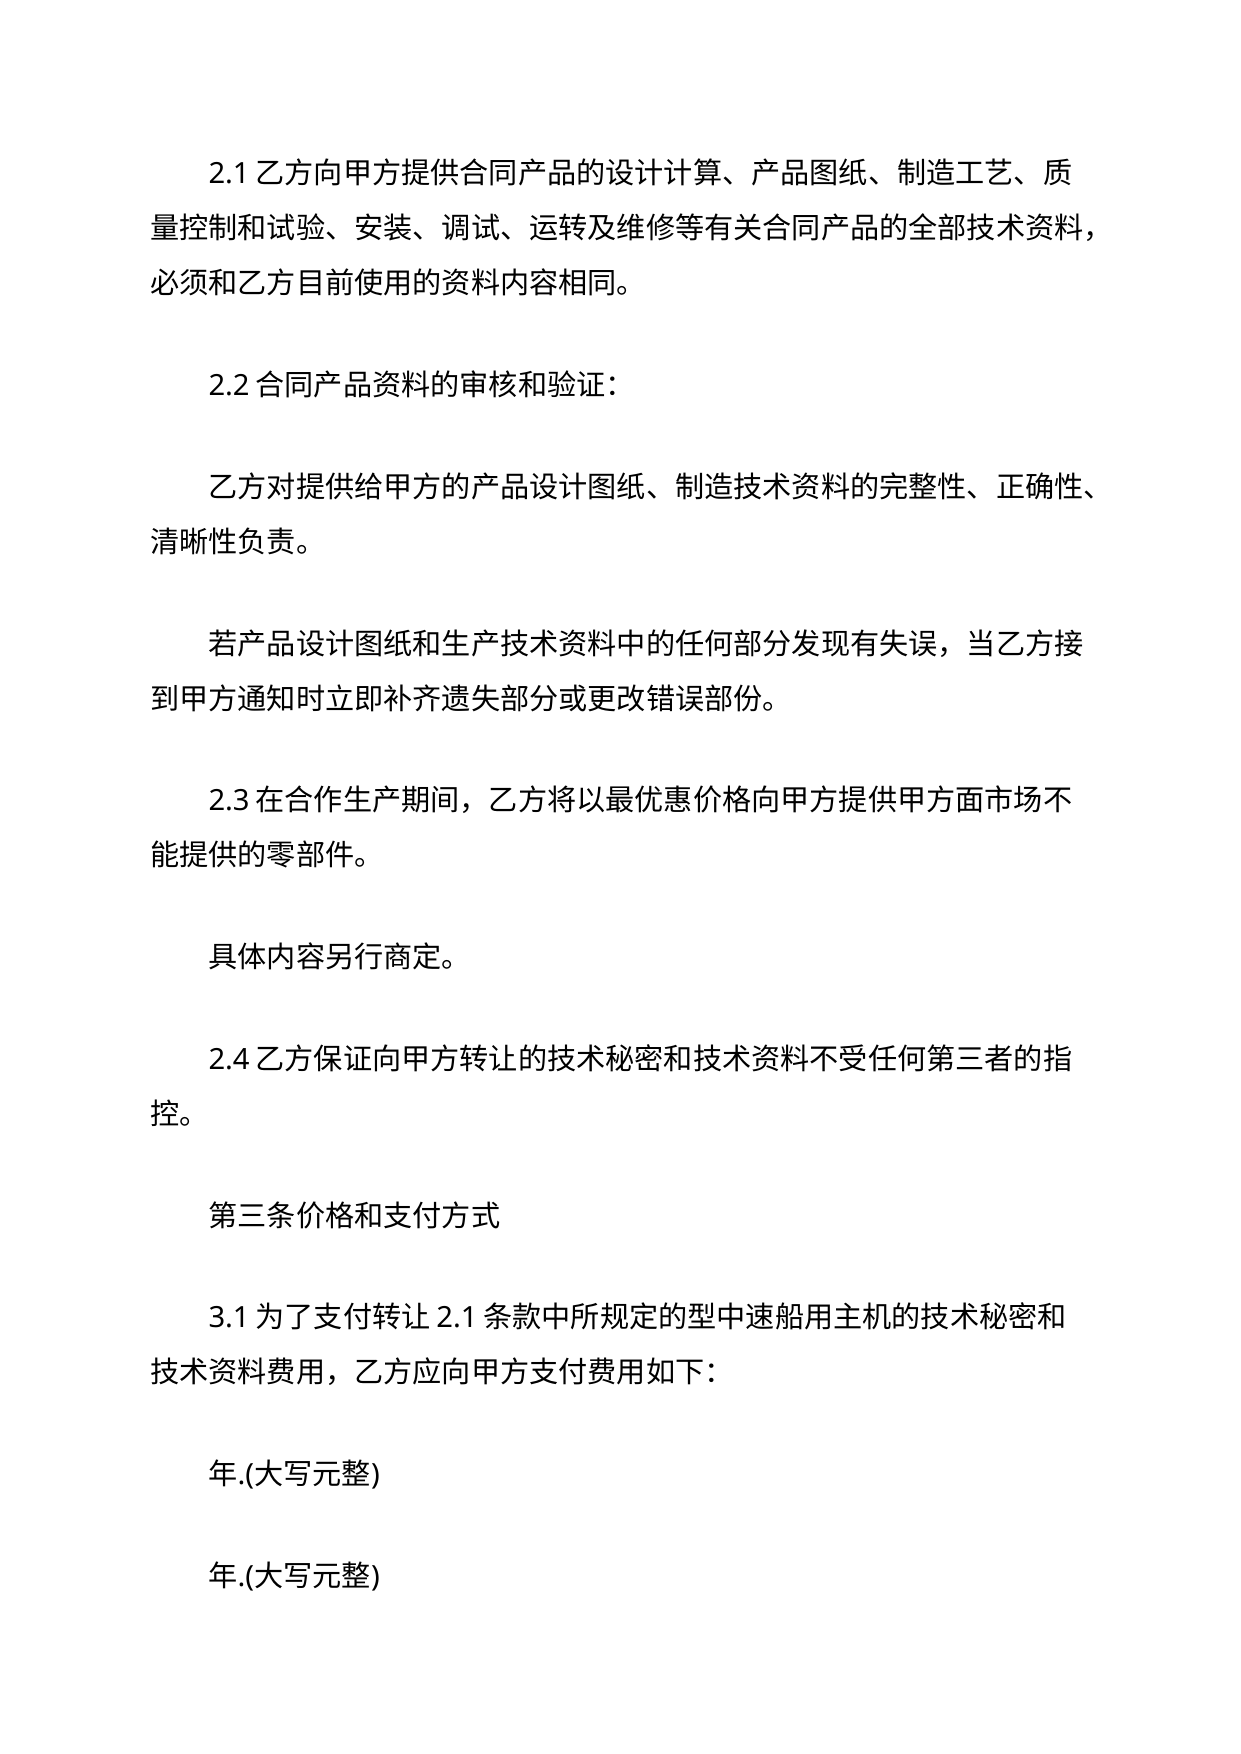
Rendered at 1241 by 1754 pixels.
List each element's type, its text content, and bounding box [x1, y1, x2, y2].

text 第三条价格和支付方式 [150, 1192, 1090, 1234]
text 2.2合同产品资料的审核和验证： [150, 362, 1090, 404]
text 年.(大写元整) [150, 1451, 1090, 1493]
text 乙方对提供给甲方的产品设计图纸、制造技术资料的完整性、正确性、清晰性负责。 [150, 464, 1090, 561]
text 3.1为了支付转让2.1条款中所规定的型中速船用主机的技术秘密和技术资料费用，乙方应向甲方支付费用如下： [150, 1294, 1090, 1391]
text 2.1乙方向甲方提供合同产品的设计计算、产品图纸、制造工艺、质量控制和试验、安装、调试、运转及维修等有关合同产品的全部技术资料，必须和乙方目前使用的资料内容相同。 [150, 150, 1090, 302]
text 2.4乙方保证向甲方转让的技术秘密和技术资料不受任何第三者的指控。 [150, 1036, 1090, 1133]
text 具体内容另行商定。 [150, 934, 1090, 976]
text 年.(大写元整) [150, 1553, 1090, 1595]
text 2.3在合作生产期间，乙方将以最优惠价格向甲方提供甲方面市场不能提供的零部件。 [150, 777, 1090, 874]
text 若产品设计图纸和生产技术资料中的任何部分发现有失误，当乙方接到甲方通知时立即补齐遗失部分或更改错误部份。 [150, 620, 1090, 717]
